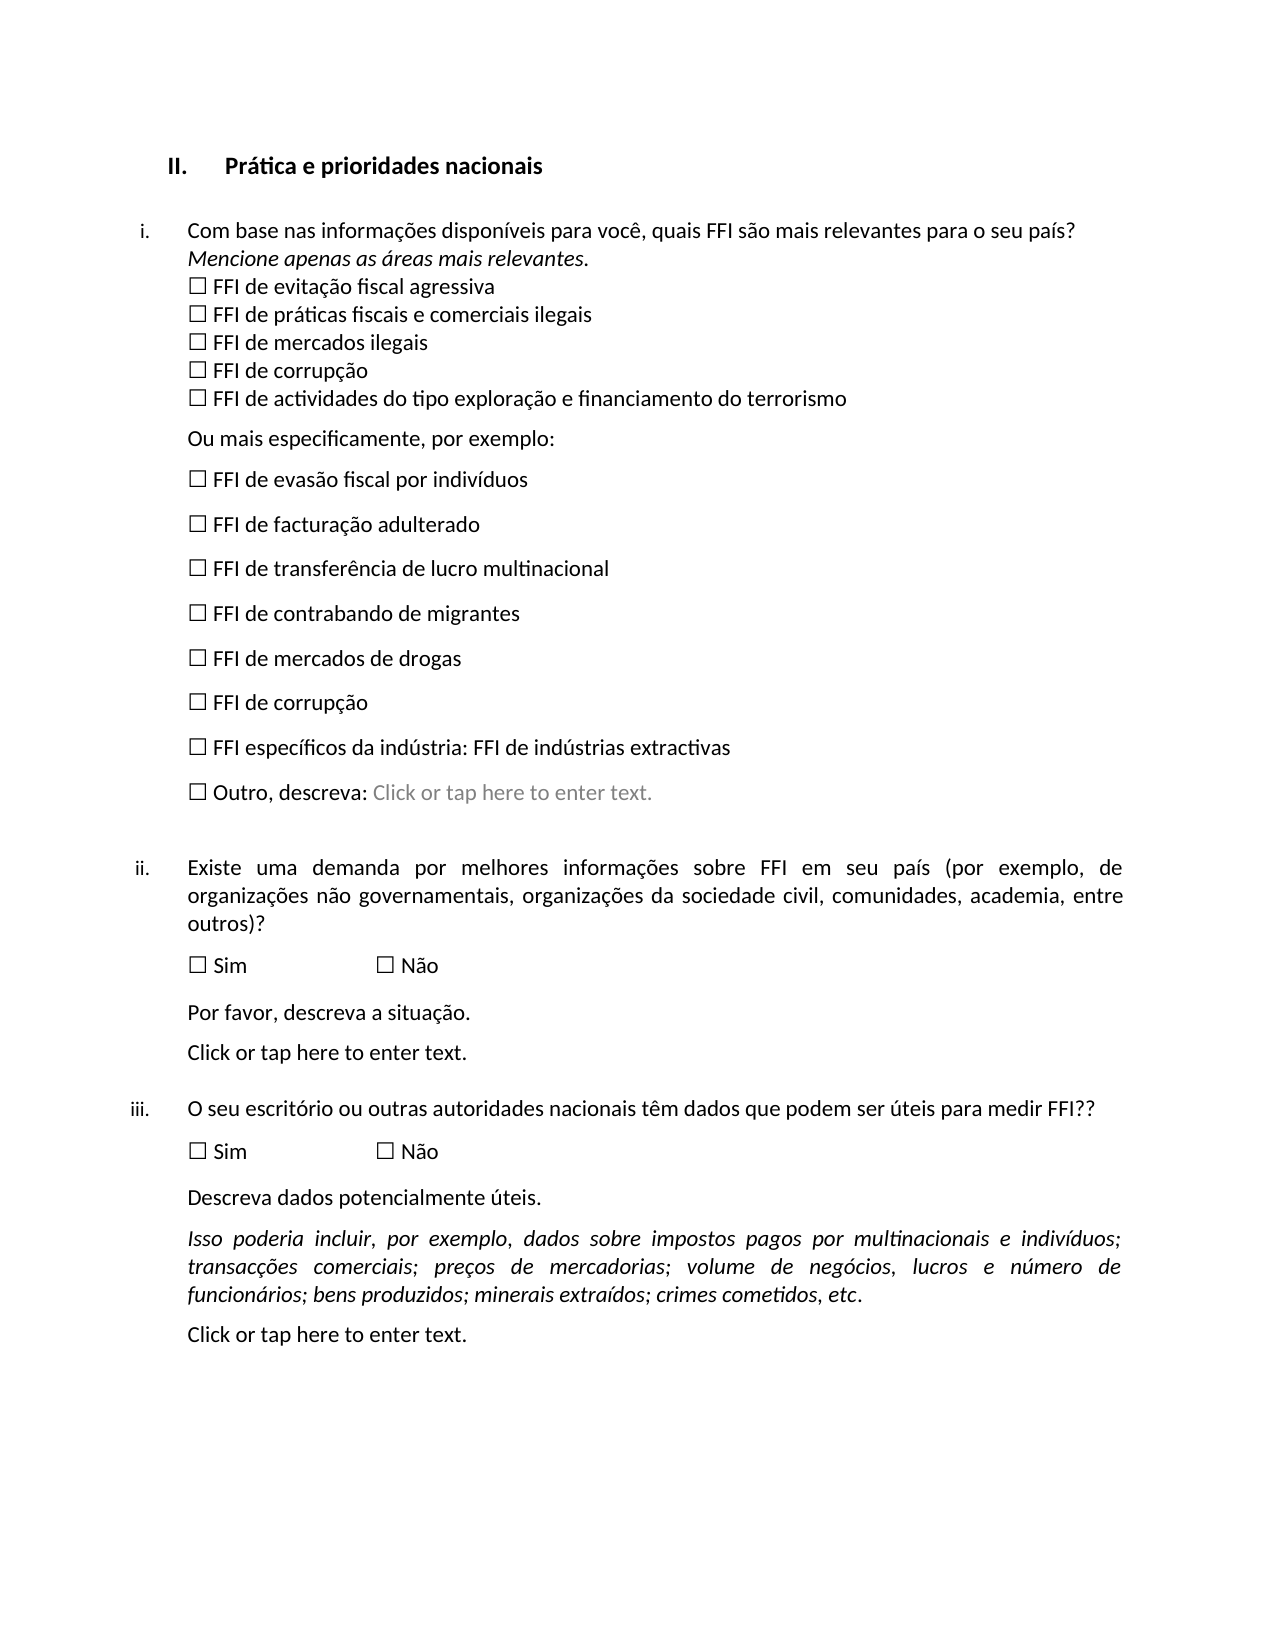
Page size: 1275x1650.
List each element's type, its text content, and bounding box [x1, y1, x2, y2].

list Com base nas informações disponíveis para você, quais FFI são mais relevantes para o seu país? [150, 216, 1125, 244]
text Sim Não [150, 949, 1125, 981]
text ☐ FFI específicos da indústria: FFI de indústrias extractivas [150, 733, 1125, 761]
list Ou mais especificamente, por exemplo: [187, 424, 1125, 452]
list ☐ FFI de evitação fiscal agressiva [187, 272, 1125, 300]
list Existe uma demanda por melhores informações sobre FFI em seu país (por exemplo, de organizações não governamentais, organizações da sociedade civil, comunidades, academia, entre outros)? [150, 853, 1125, 937]
list O seu escritório ou outras autoridades nacionais têm dados que podem ser úteis para medir FFI?? [150, 1094, 1125, 1122]
list ☐ FFI de corrupção [187, 356, 1125, 384]
list Mencione apenas as áreas mais relevantes. [187, 244, 1125, 272]
list ☐ FFI de práticas fiscais e comerciais ilegais [187, 300, 1125, 328]
text Isso poderia incluir, por exemplo, dados sobre impostos pagos por multinacionais e indivíduos; transacções comerciais; preços de mercadorias; volume de negócios, lucros e número de funcionários; bens produzidos; minerais extraídos; crimes cometidos, etc. [187, 1224, 1125, 1308]
text ☐ FFI de mercados de drogas [150, 644, 1125, 672]
text Descreva dados potencialmente úteis. [187, 1183, 1125, 1211]
text ☐ FFI de transferência de lucro multinacional [150, 554, 1125, 582]
text ☐ FFI de corrupção [150, 688, 1125, 716]
list ☐ FFI de actividades do tipo exploração e financiamento do terrorismo [187, 384, 1125, 412]
list Por favor, descreva a situação. [187, 998, 1125, 1026]
list Sim Não [187, 1135, 1125, 1166]
text ☐ Outro, descreva: [150, 778, 1125, 806]
text ☐ FFI de evasão fiscal por indivíduos [150, 465, 1125, 493]
text ☐ FFI de facturação adulterado [150, 510, 1125, 538]
text ☐ FFI de contrabando de migrantes [150, 599, 1125, 627]
list Prática e prioridades nacionais [187, 150, 1125, 181]
list ☐ FFI de mercados ilegais [187, 328, 1125, 356]
